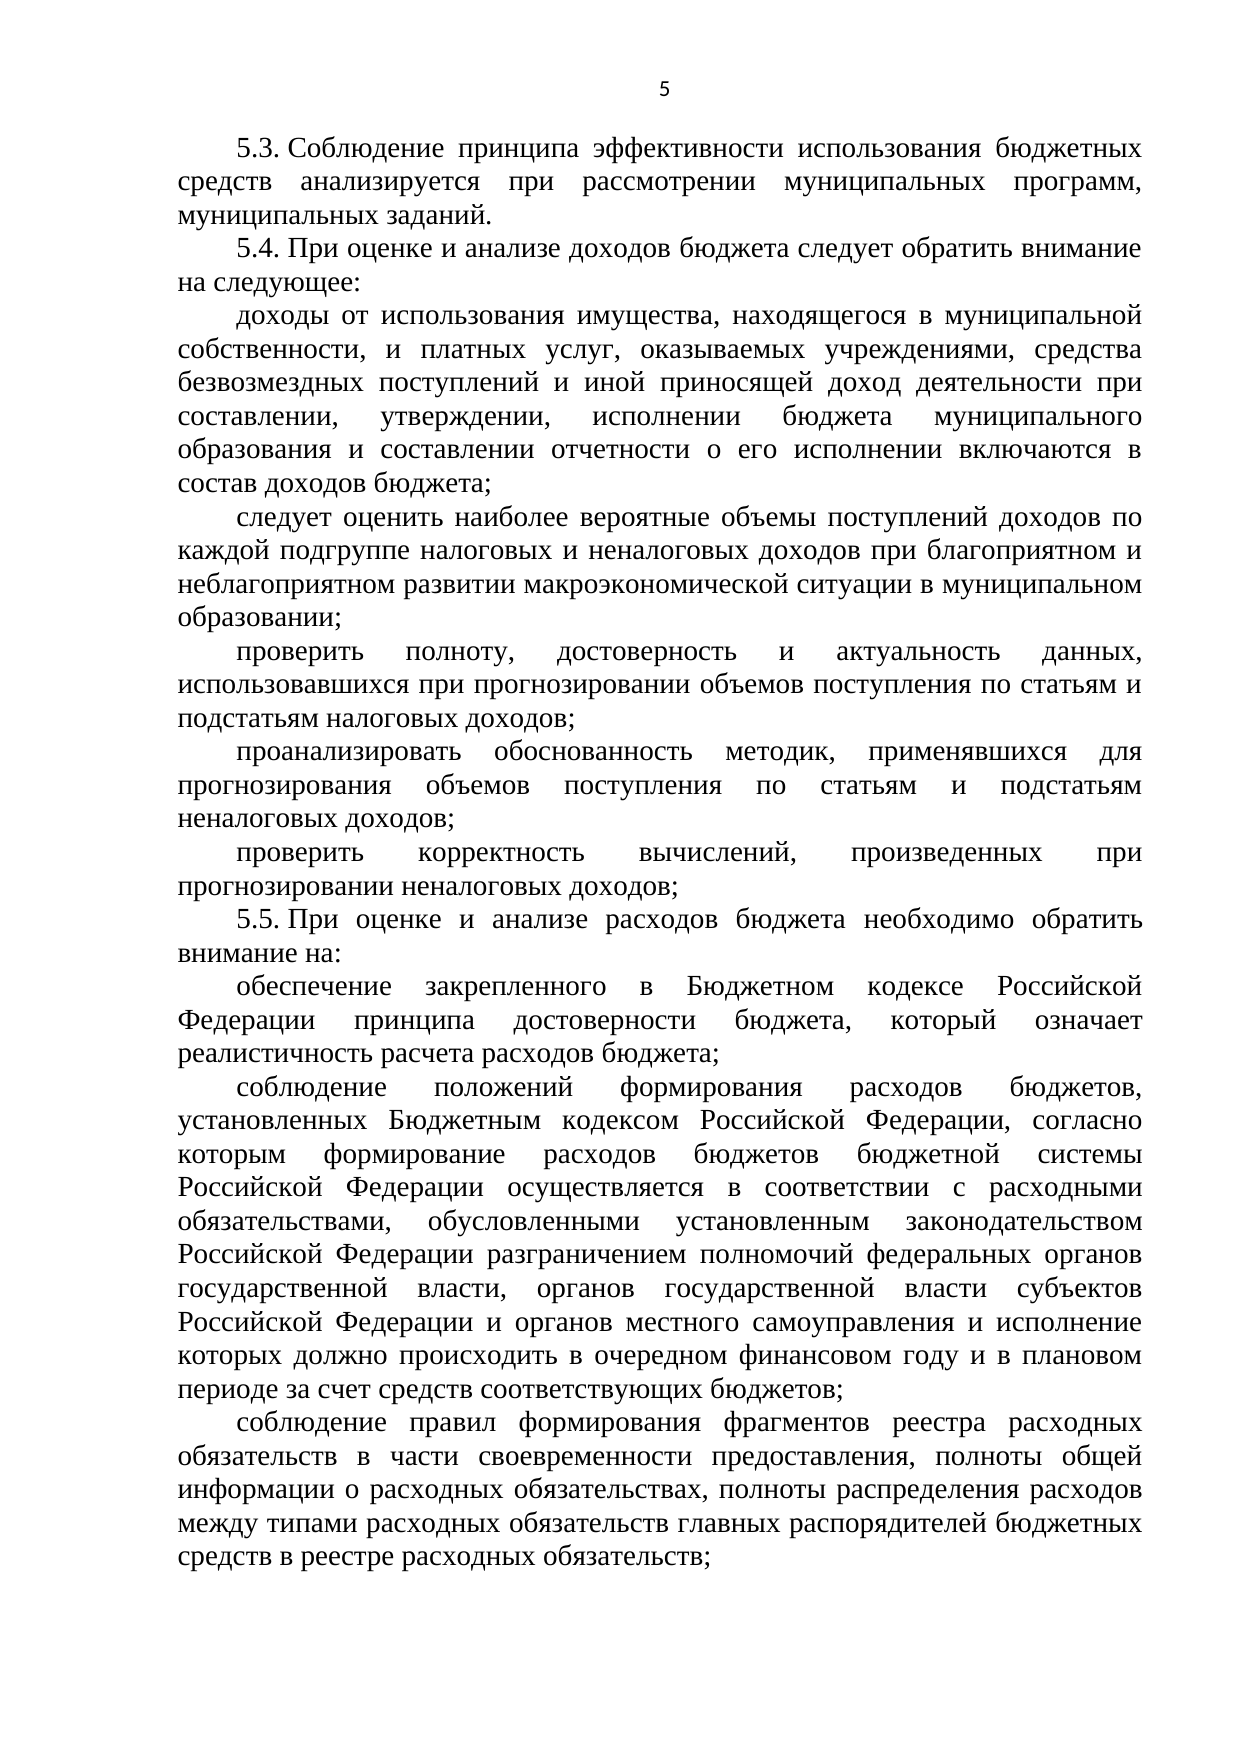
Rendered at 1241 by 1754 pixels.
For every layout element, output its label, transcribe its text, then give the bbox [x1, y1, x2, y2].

text проанализировать обоснованность методик, применявшихся для прогнозирования объемов поступления по статьям и подстатьям неналоговых доходов; [177, 733, 1143, 834]
text 5.4. При оценке и анализе доходов бюджета следует обратить внимание на следующее: [177, 230, 1143, 297]
text проверить полноту, достоверность и актуальность данных, использовавшихся при прогнозировании объемов поступления по статьям и подстатьям налоговых доходов; [177, 633, 1143, 733]
text доходы от использования имущества, находящегося в муниципальной собственности, и платных услуг, оказываемых учреждениями, средства безвозмездных поступлений и иной приносящей доход деятельности при составлении, утверждении, исполнении бюджета муниципального образования и составлении отчетности о его исполнении включаются в состав доходов бюджета; [177, 297, 1143, 499]
text 5.5. При оценке и анализе расходов бюджета необходимо обратить внимание на: [177, 901, 1143, 968]
text следует оценить наиболее вероятные объемы поступлений доходов по каждой подгруппе налоговых и неналоговых доходов при благоприятном и неблагоприятном развитии макроэкономической ситуации в муниципальном образовании; [177, 499, 1143, 633]
text 5.3. Соблюдение принципа эффективности использования бюджетных средств анализируется при рассмотрении муниципальных программ, муниципальных заданий. [177, 130, 1143, 230]
text обеспечение закрепленного в Бюджетном кодексе Российской Федерации принципа достоверности бюджета, который означает реалистичность расчета расходов бюджета; [177, 968, 1143, 1069]
text проверить корректность вычислений, произведенных при прогнозировании неналоговых доходов; [177, 834, 1143, 901]
text соблюдение правил формирования фрагментов реестра расходных обязательств в части своевременности предоставления, полноты общей информации о расходных обязательствах, полноты распределения расходов между типами расходных обязательств главных распорядителей бюджетных средств в реестре расходных обязательств; [177, 1404, 1143, 1572]
text соблюдение положений формирования расходов бюджетов, установленных Бюджетным кодексом Российской Федерации, согласно которым формирование расходов бюджетов бюджетной системы Российской Федерации осуществляется в соответствии с расходными обязательствами, обусловленными установленным законодательством Российской Федерации разграничением полномочий федеральных органов государственной власти, органов государственной власти субъектов Российской Федерации и органов местного самоуправления и исполнение которых должно происходить в очередном финансовом году и в плановом периоде за счет средств соответствующих бюджетов; [177, 1069, 1143, 1404]
